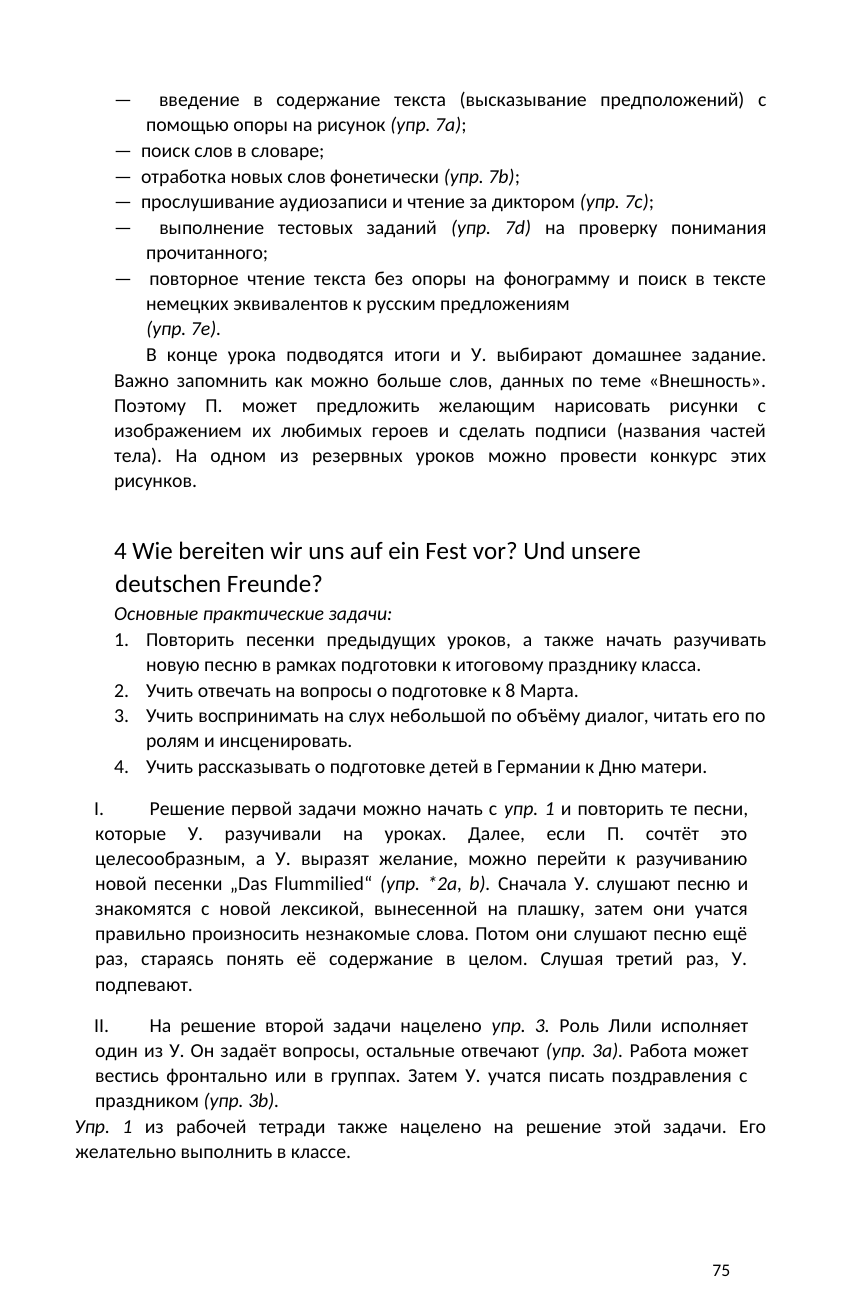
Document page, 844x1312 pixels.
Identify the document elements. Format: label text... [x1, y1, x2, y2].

list Повторить песенки предыдущих уроков, а также начать разучивать новую песню в рамках подготовки к итоговому празднику класса. [114, 627, 767, 676]
text 4 Wie bereiten wir uns auf ein Fest vor? Und unsere deutschen Freunde? [114, 535, 644, 598]
text — повторное чтение текста без опоры на фонограмму и поиск в тексте немецких эквивалентов к русским предложениям [114, 266, 767, 315]
text — отработка новых слов фонетически (упр. 7b); [114, 164, 767, 188]
list На решение второй задачи нацелено упр. 3. Роль Лили исполняет один из У. Он задаёт вопросы, остальные отвечают (упр. 3а). Работа может вестись фронтально или в группах. Затем У. учатся писать поздравления с праздником (упр. 3b). [94, 1013, 748, 1113]
text Упр. 1 из рабочей тетради также нацелено на решение этой задачи. Его желательно выполнить в классе. [74, 1114, 767, 1163]
text — прослушивание аудиозаписи и чтение за диктором (упр. 7с); [114, 189, 767, 214]
text — поиск слов в словаре; [114, 138, 767, 162]
text — введение в содержание текста (высказывание предположений) с помощью опоры на рисунок (упр. 7а); [114, 87, 767, 137]
list Решение первой задачи можно начать с упр. 1 и повторить те песни, которые У. разучивали на уроках. Далее, если П. сочтёт это целесообразным, а У. выразят желание, можно перейти к разучиванию новой песенки „Das Flummilied“ (упр. *2а, b). Сначала У. слушают песню и знакомятся с новой лексикой, вынесенной на плашку, затем они учатся правильно произносить незнакомые слова. Потом они слушают песню ещё раз, стараясь понять её содержание в целом. Слушая третий раз, У. подпевают. [94, 796, 748, 996]
text Основные практические задачи: [114, 601, 768, 625]
text — выполнение тестовых заданий (упр. 7d) на проверку понимания прочитанного; [114, 215, 767, 264]
list Учить отвечать на вопросы о подготовке к 8 Марта. [114, 678, 767, 702]
list Учить воспринимать на слух небольшой по объёму диалог, читать его по ролям и инсценировать. [114, 703, 767, 753]
text (упр. 7е). [146, 317, 768, 341]
text В конце урока подводятся итоги и У. выбирают домашнее задание. Важно запомнить как можно больше слов, данных по теме «Внешность». Поэтому П. может предложить желающим нарисовать рисунки с изображением их любимых героев и сделать подписи (названия частей тела). На одном из резервных уроков можно провести конкурс этих рисунков. [114, 343, 767, 492]
list Учить рассказывать о подготовке детей в Германии к Дню матери. [114, 754, 767, 778]
